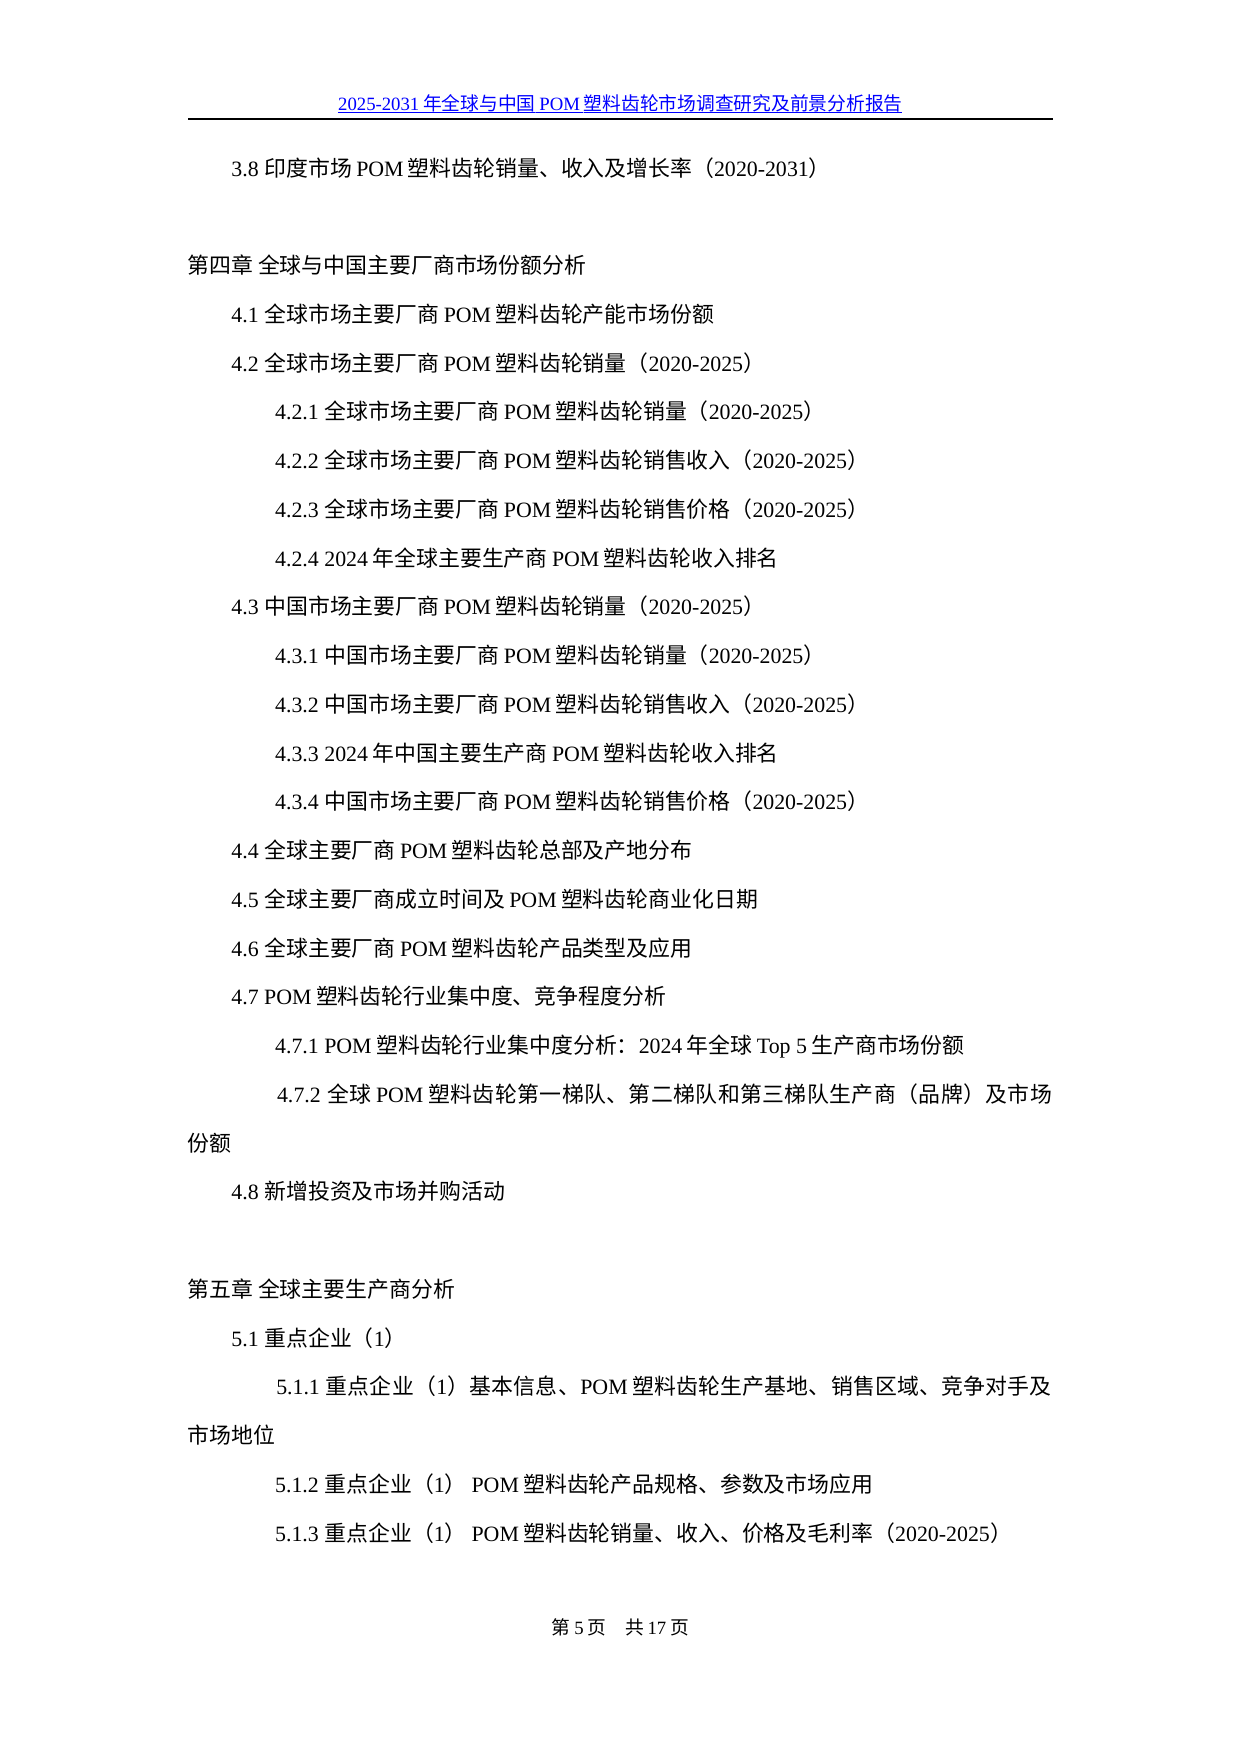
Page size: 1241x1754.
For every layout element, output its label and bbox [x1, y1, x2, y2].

text [187, 150, 1053, 1548]
